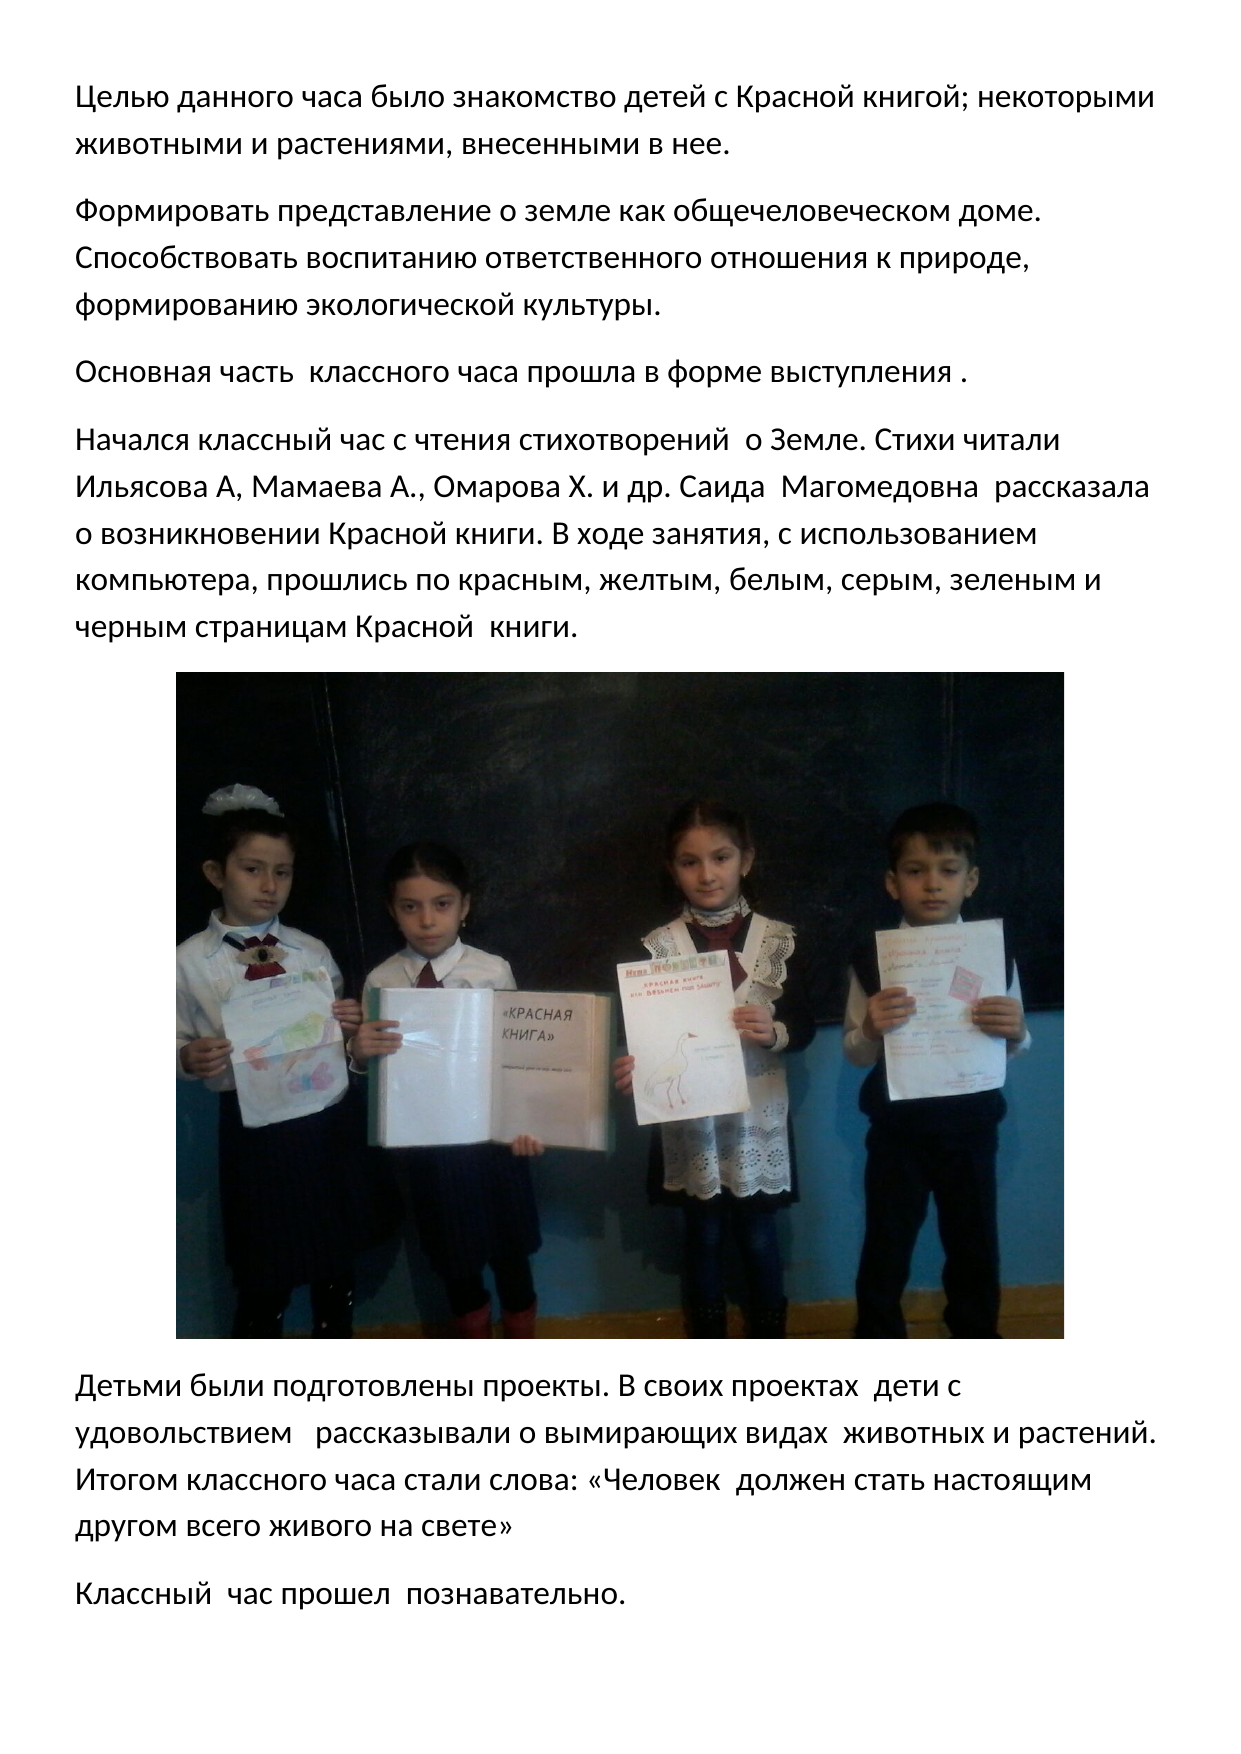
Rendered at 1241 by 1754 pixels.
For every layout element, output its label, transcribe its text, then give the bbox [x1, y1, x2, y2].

text Начался классный час с чтения стихотворений о Земле. Стихи читали Ильясова А, Мамаева А., Омарова Х. и др. Саида Магомедовна рассказала о возникновении Красной книги. В ходе занятия, с использованием компьютера, прошлись по красным, желтым, белым, серым, зеленым и черным страницам Красной книги. [75, 418, 1165, 646]
text Основная часть классного часа прошла в форме выступления . [75, 351, 1165, 391]
text Детьми были подготовлены проекты. В своих проектах дети с удовольствием рассказывали о вымирающих видах животных и растений. Итогом классного часа стали слова: «Человек должен стать настоящим другом всего живого на свете» [75, 1364, 1165, 1545]
picture [176, 672, 1065, 1339]
text Формировать представление о земле как общечеловеческом доме. Способствовать воспитанию ответственного отношения к природе, формированию экологической культуры. [75, 189, 1165, 324]
text Классный час прошел познавательно. [75, 1572, 1165, 1613]
text Целью данного часа было знакомство детей с Красной книгой; некоторыми животными и растениями, внесенными в нее. [75, 75, 1165, 162]
